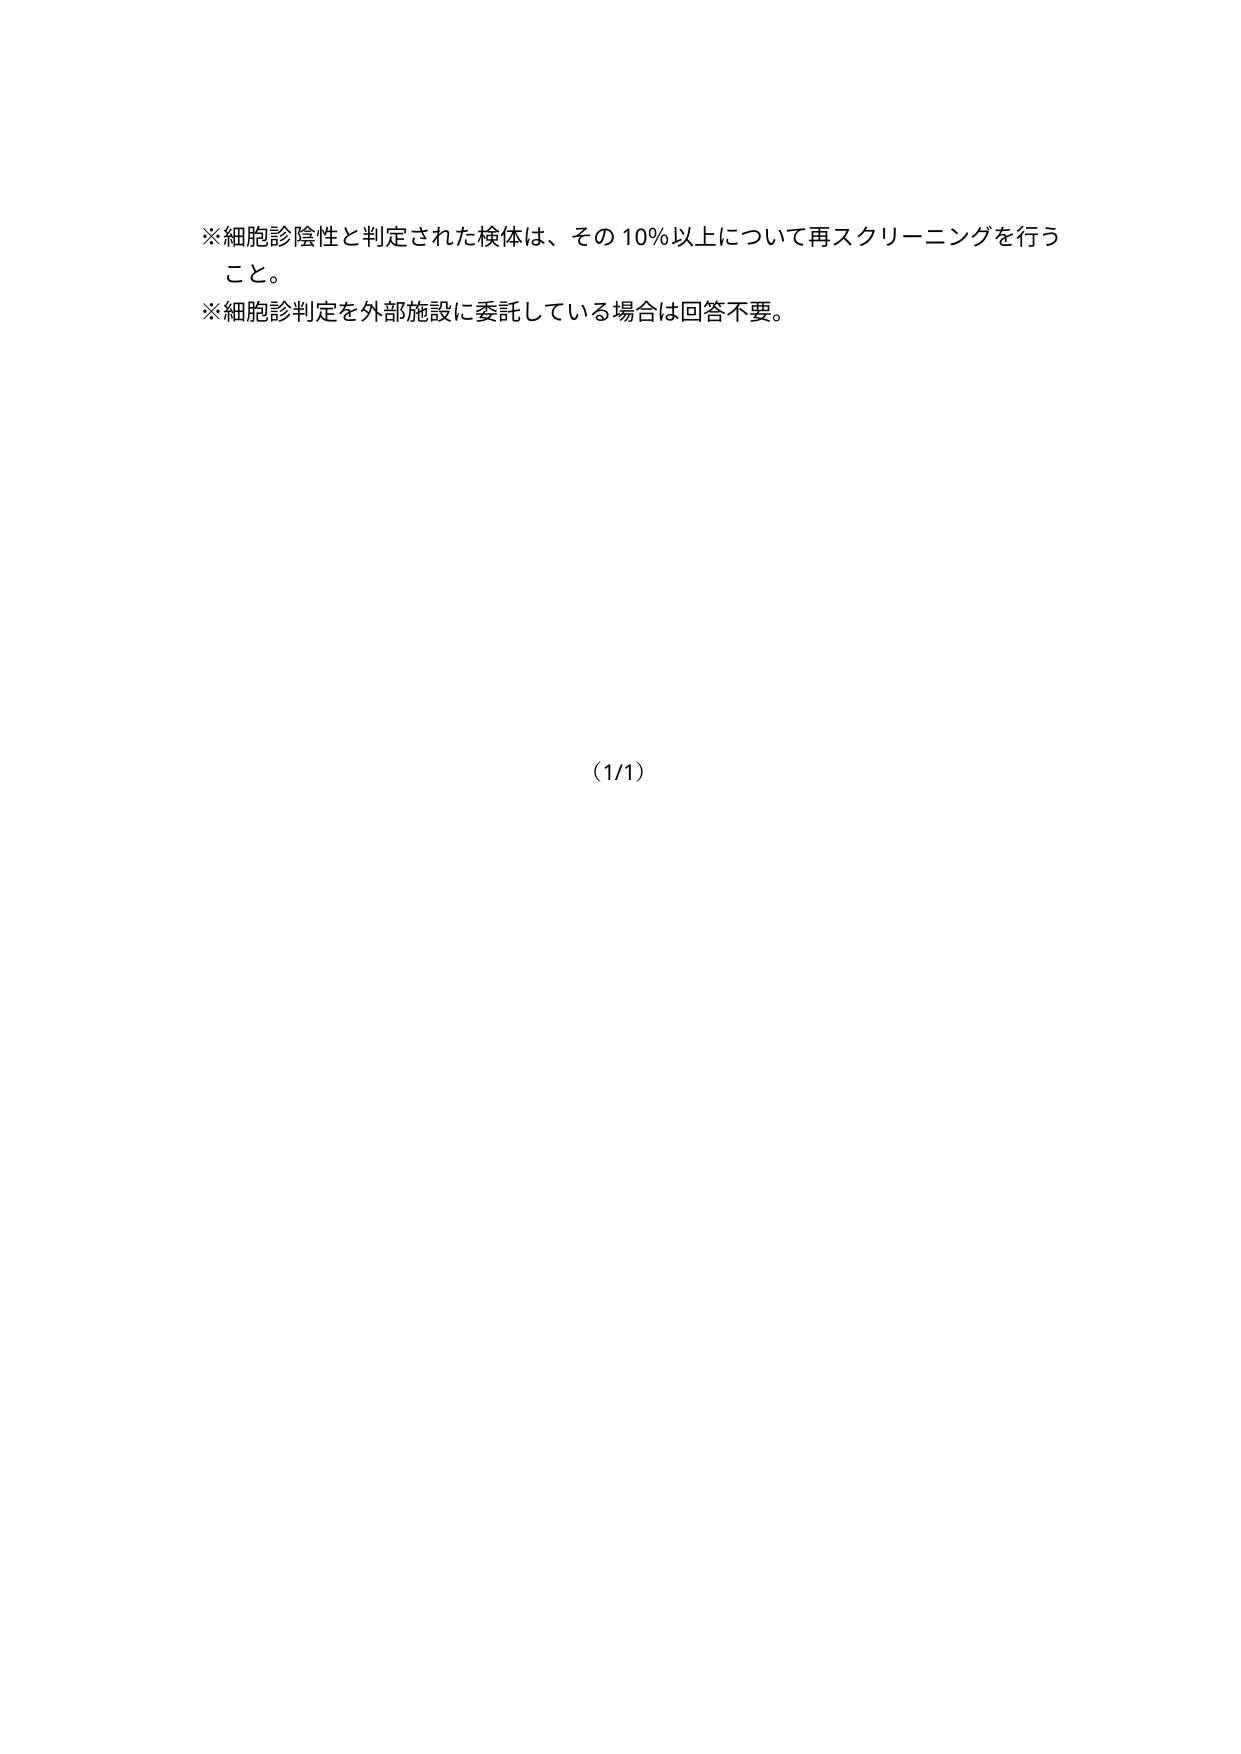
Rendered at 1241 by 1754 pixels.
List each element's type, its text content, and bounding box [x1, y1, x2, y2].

text ※細胞診判定を外部施設に委託している場合は回答不要。 [177, 292, 1063, 329]
text ※細胞診陰性と判定された検体は、その10％以上について再スクリーニングを行うこと。 [177, 217, 1063, 292]
